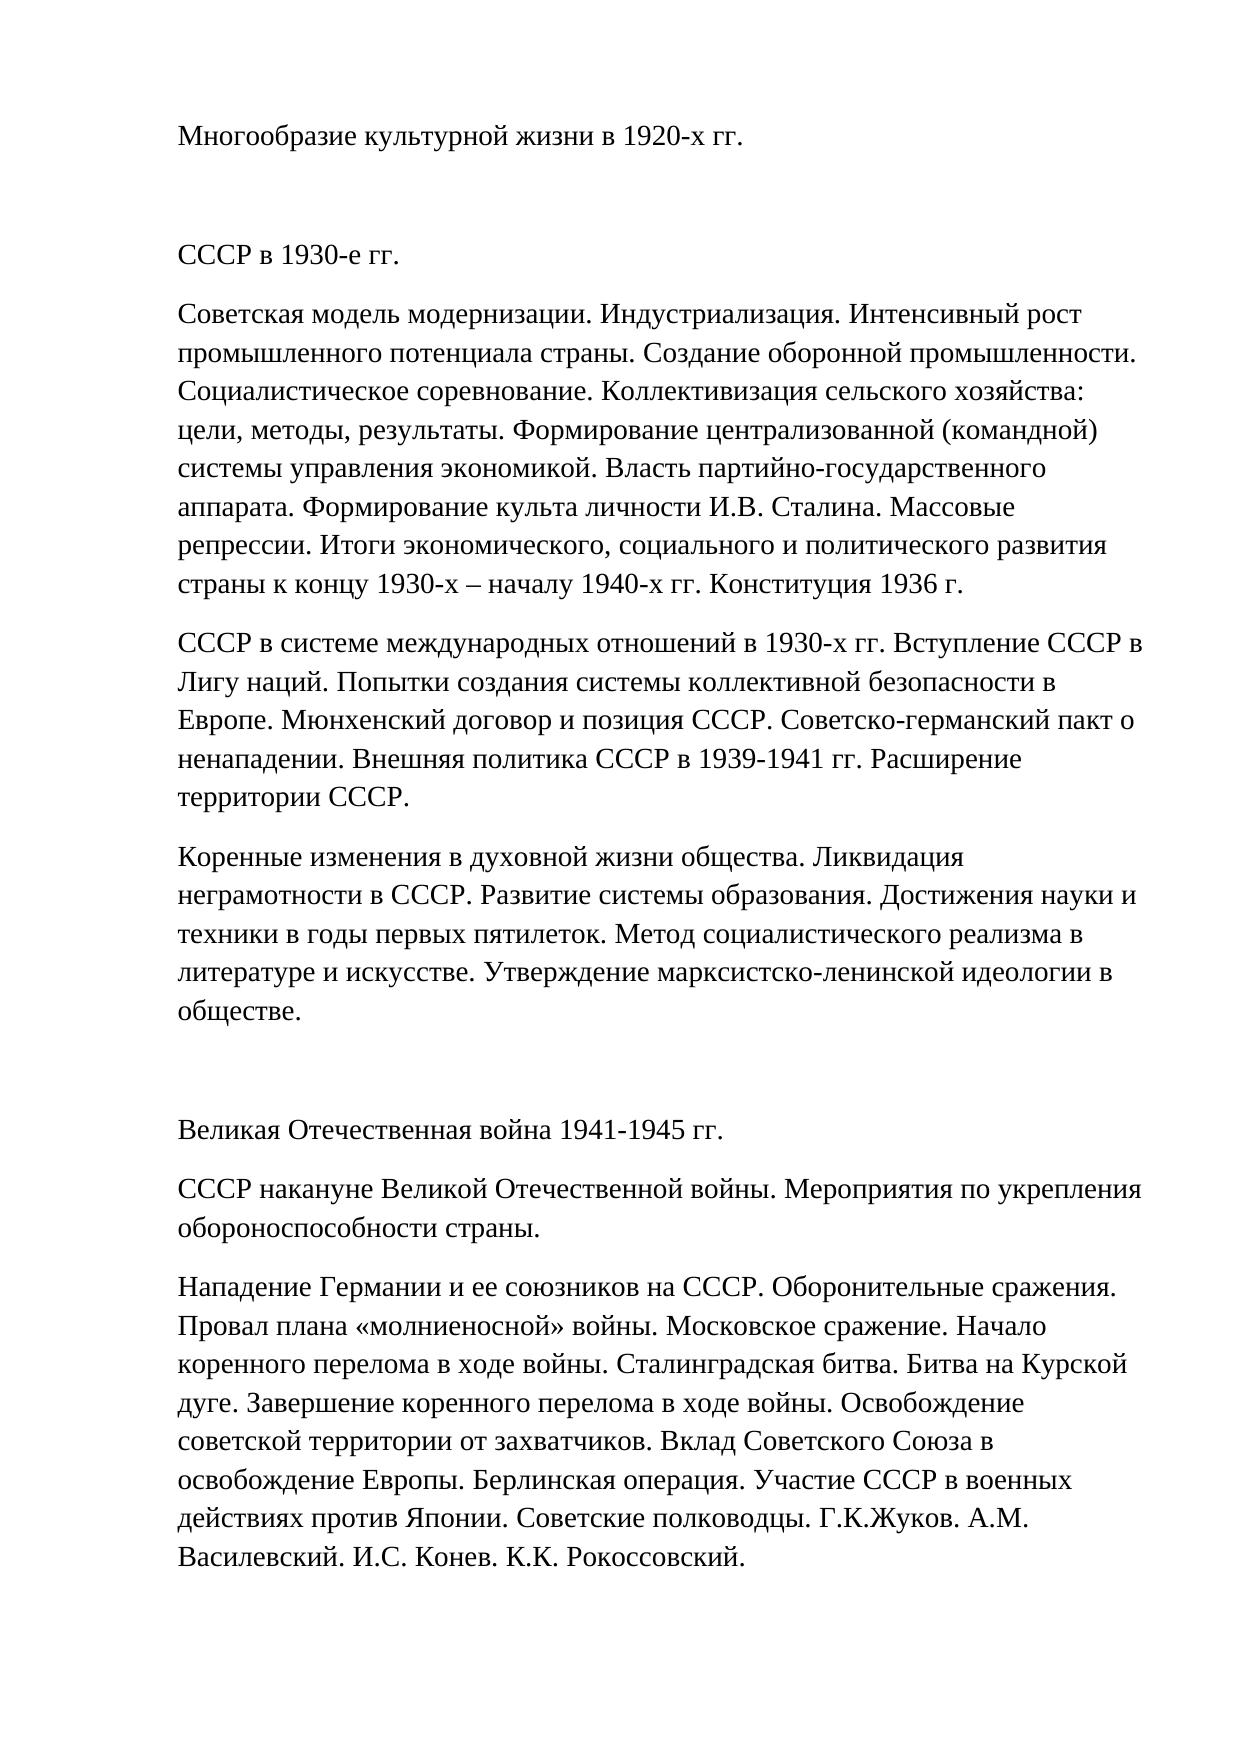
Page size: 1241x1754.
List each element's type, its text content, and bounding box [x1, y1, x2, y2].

text Советская модель модернизации. Индустриализация. Интенсивный рост промышленного потенциала страны. Создание оборонной промышленности. Социалистическое соревнование. Коллективизация сельского хозяйства: цели, методы, результаты. Формирование централизованной (командной) системы управления экономикой. Власть партийно-государственного аппарата. Формирование культа личности И.В. Сталина. Массовые репрессии. Итоги экономического, социального и политического развития страны к концу 1930-х – началу 1940-х гг. Конституция 1936 г. [177, 296, 1152, 599]
text Многообразие культурной жизни в 1920-х гг. [177, 118, 1152, 152]
text СССР в системе международных отношений в 1930-х гг. Вступление СССР в Лигу наций. Попытки создания системы коллективной безопасности в Европе. Мюнхенский договор и позиция СССР. Советско-германский пакт о ненападении. Внешняя политика СССР в 1939-1941 гг. Расширение территории СССР. [177, 625, 1152, 813]
text Великая Отечественная война 1941-1945 гг. [177, 1112, 1152, 1145]
text Нападение Германии и ее союзников на СССР. Оборонительные сражения. Провал плана «молниеносной» войны. Московское сражение. Начало коренного перелома в ходе войны. Сталинградская битва. Битва на Курской дуге. Завершение коренного перелома в ходе войны. Освобождение советской территории от захватчиков. Вклад Советского Союза в освобождение Европы. Берлинская операция. Участие СССР в военных действиях против Японии. Советские полководцы. Г.К.Жуков. А.М. Василевский. И.С. Конев. К.К. Рокоссовский. [177, 1269, 1152, 1572]
text СССР в 1930-е гг. [177, 237, 1152, 270]
text Коренные изменения в духовной жизни общества. Ликвидация неграмотности в СССР. Развитие системы образования. Достижения науки и техники в годы первых пятилеток. Метод социалистического реализма в литературе и искусстве. Утверждение марксистско-ленинской идеологии в обществе. [177, 839, 1152, 1027]
text СССР накануне Великой Отечественной войны. Мероприятия по укрепления обороноспособности страны. [177, 1171, 1152, 1243]
